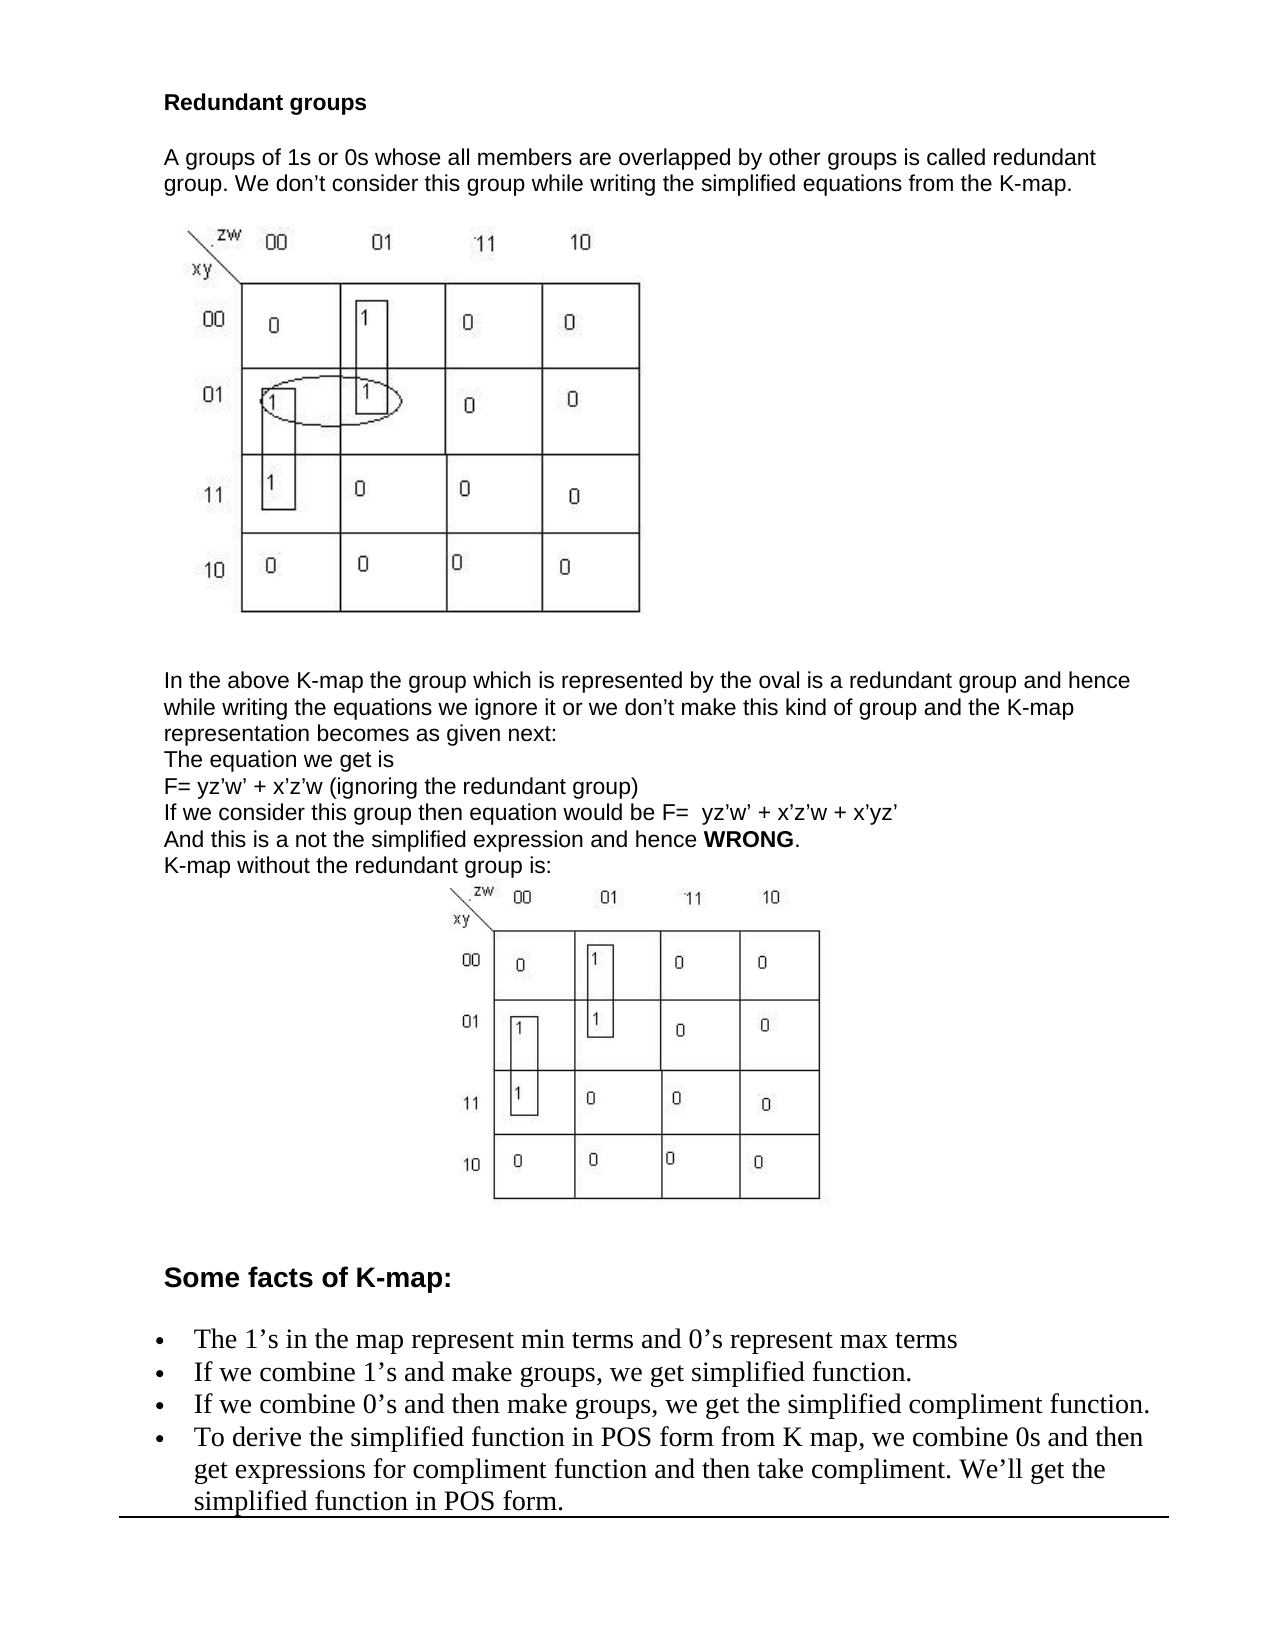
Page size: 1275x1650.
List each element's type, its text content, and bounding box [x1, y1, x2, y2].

list To derive the simplified function in POS form from K map, we combine 0s and then get expressions for compliment function and then take compliment. We’ll get the simplified function in POS form. [156, 1419, 1168, 1516]
picture [182, 226, 656, 633]
text The equation we get is [163, 746, 1138, 773]
list If we combine 1’s and make groups, we get simplified function. [156, 1355, 1168, 1387]
text A groups of 1s or 0s whose all members are overlapped by other groups is called redundant group. We don’t consider this group while writing the simplified equations from the K-map. [163, 144, 1138, 197]
list If we combine 0’s and then make groups, we get the simplified compliment function. [156, 1387, 1168, 1419]
text F= yz’w’ + x’z’w (ignoring the redundant group) [163, 773, 1138, 799]
text In the above K-map the group which is represented by the oval is a redundant group and hence while writing the equations we ignore it or we don’t make this kind of group and the K-map representation becomes as given next: [163, 667, 1138, 746]
text K-map without the redundant group is: [163, 852, 1168, 878]
text Redundant groups [163, 88, 1138, 115]
text Some facts of K-map: [163, 1261, 1138, 1293]
text If we consider this group then equation would be F= yz’w’ + x’z’w + x’yz’ [163, 799, 1138, 826]
text And this is a not the simplified expression and hence WRONG. [163, 826, 1138, 852]
list The 1’s in the map represent min terms and 0’s represent max terms [156, 1322, 1168, 1355]
picture [440, 878, 847, 1212]
